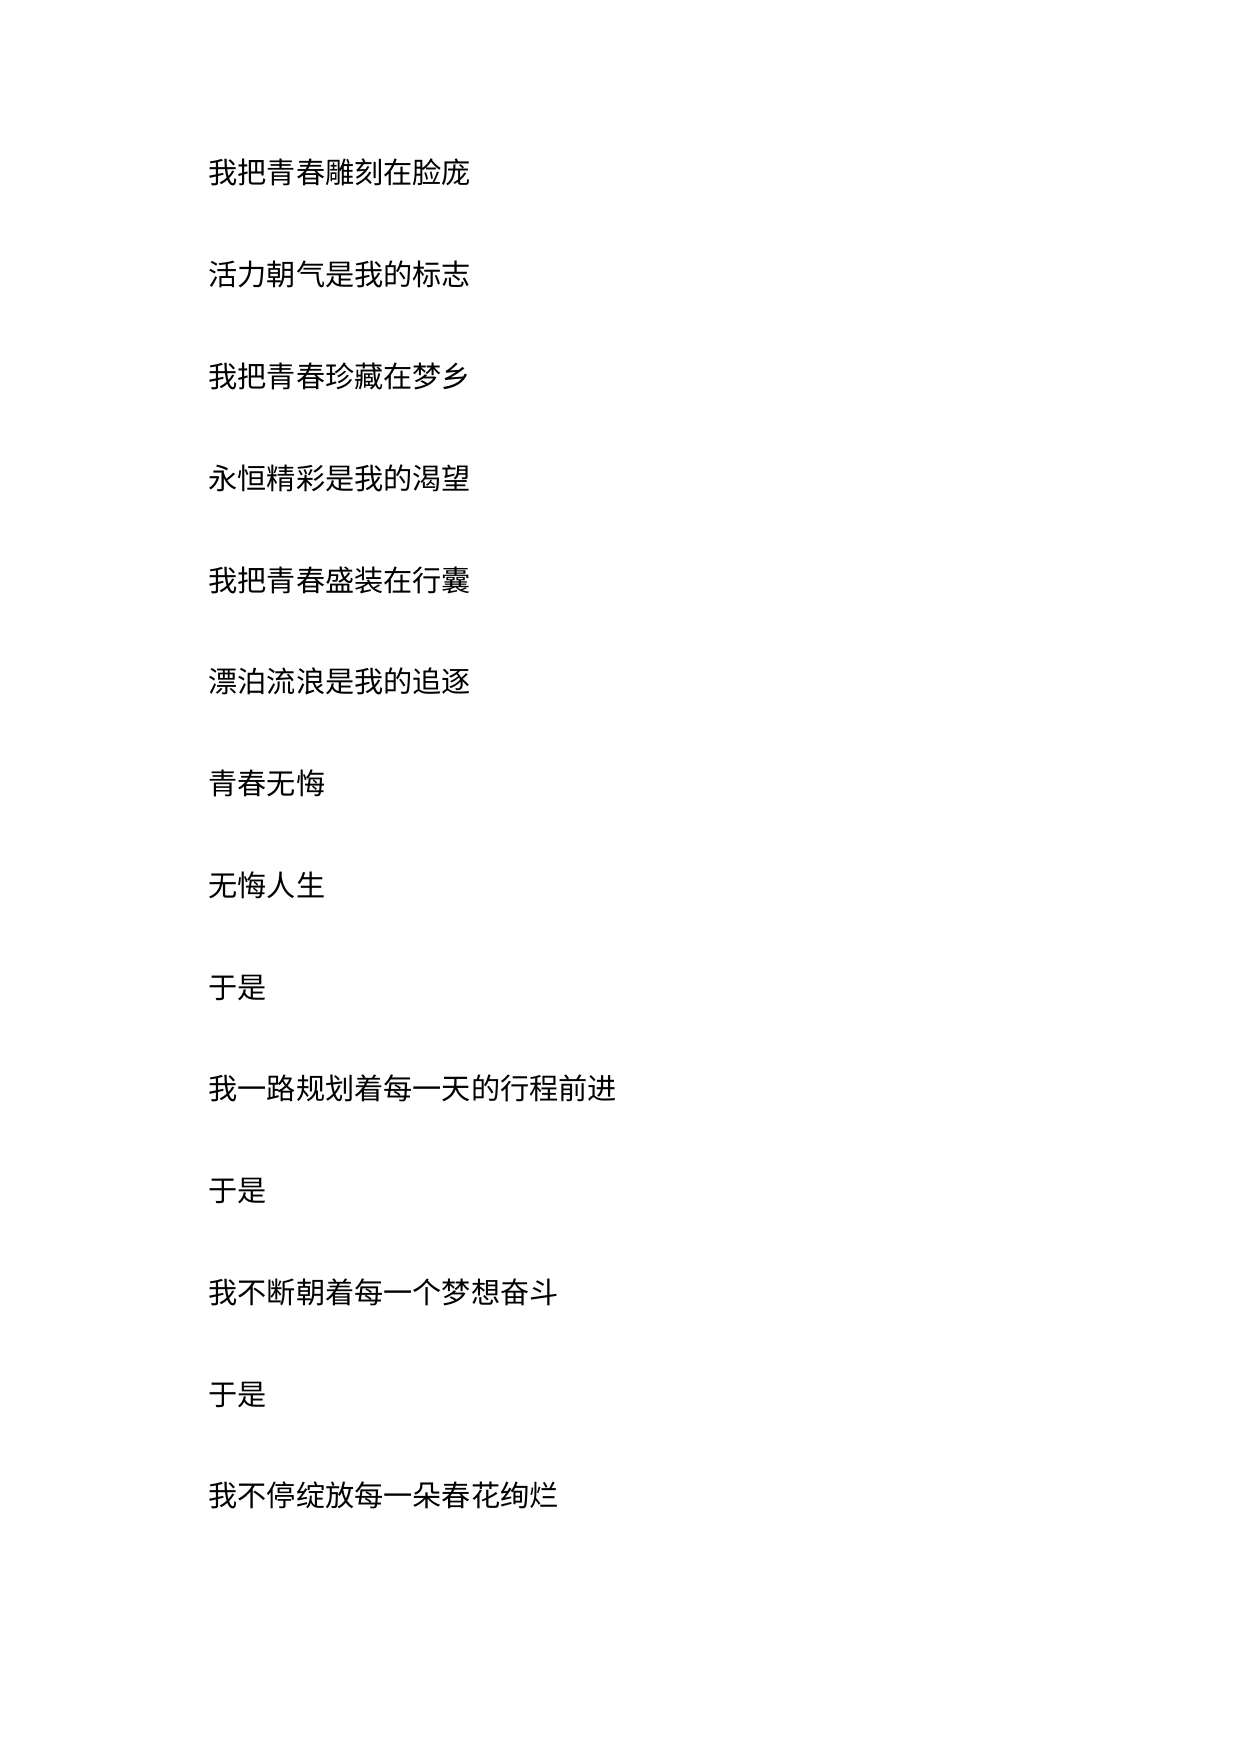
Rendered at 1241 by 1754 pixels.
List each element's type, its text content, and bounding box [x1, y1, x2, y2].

text 我把青春盛装在行囊 [150, 557, 1090, 599]
text 我把青春珍藏在梦乡 [150, 353, 1090, 396]
text 我不停绽放每一朵春花绚烂 [150, 1473, 1090, 1515]
text 永恒精彩是我的渴望 [150, 455, 1090, 498]
text 青春无悔 [150, 761, 1090, 803]
text 我把青春雕刻在脸庞 [150, 150, 1090, 192]
text 于是 [150, 1371, 1090, 1413]
text 我一路规划着每一天的行程前进 [150, 1066, 1090, 1108]
text 活力朝气是我的标志 [150, 252, 1090, 294]
text 于是 [150, 964, 1090, 1006]
text 于是 [150, 1168, 1090, 1210]
text 无悔人生 [150, 862, 1090, 905]
text 我不断朝着每一个梦想奋斗 [150, 1269, 1090, 1312]
text 漂泊流浪是我的追逐 [150, 659, 1090, 701]
